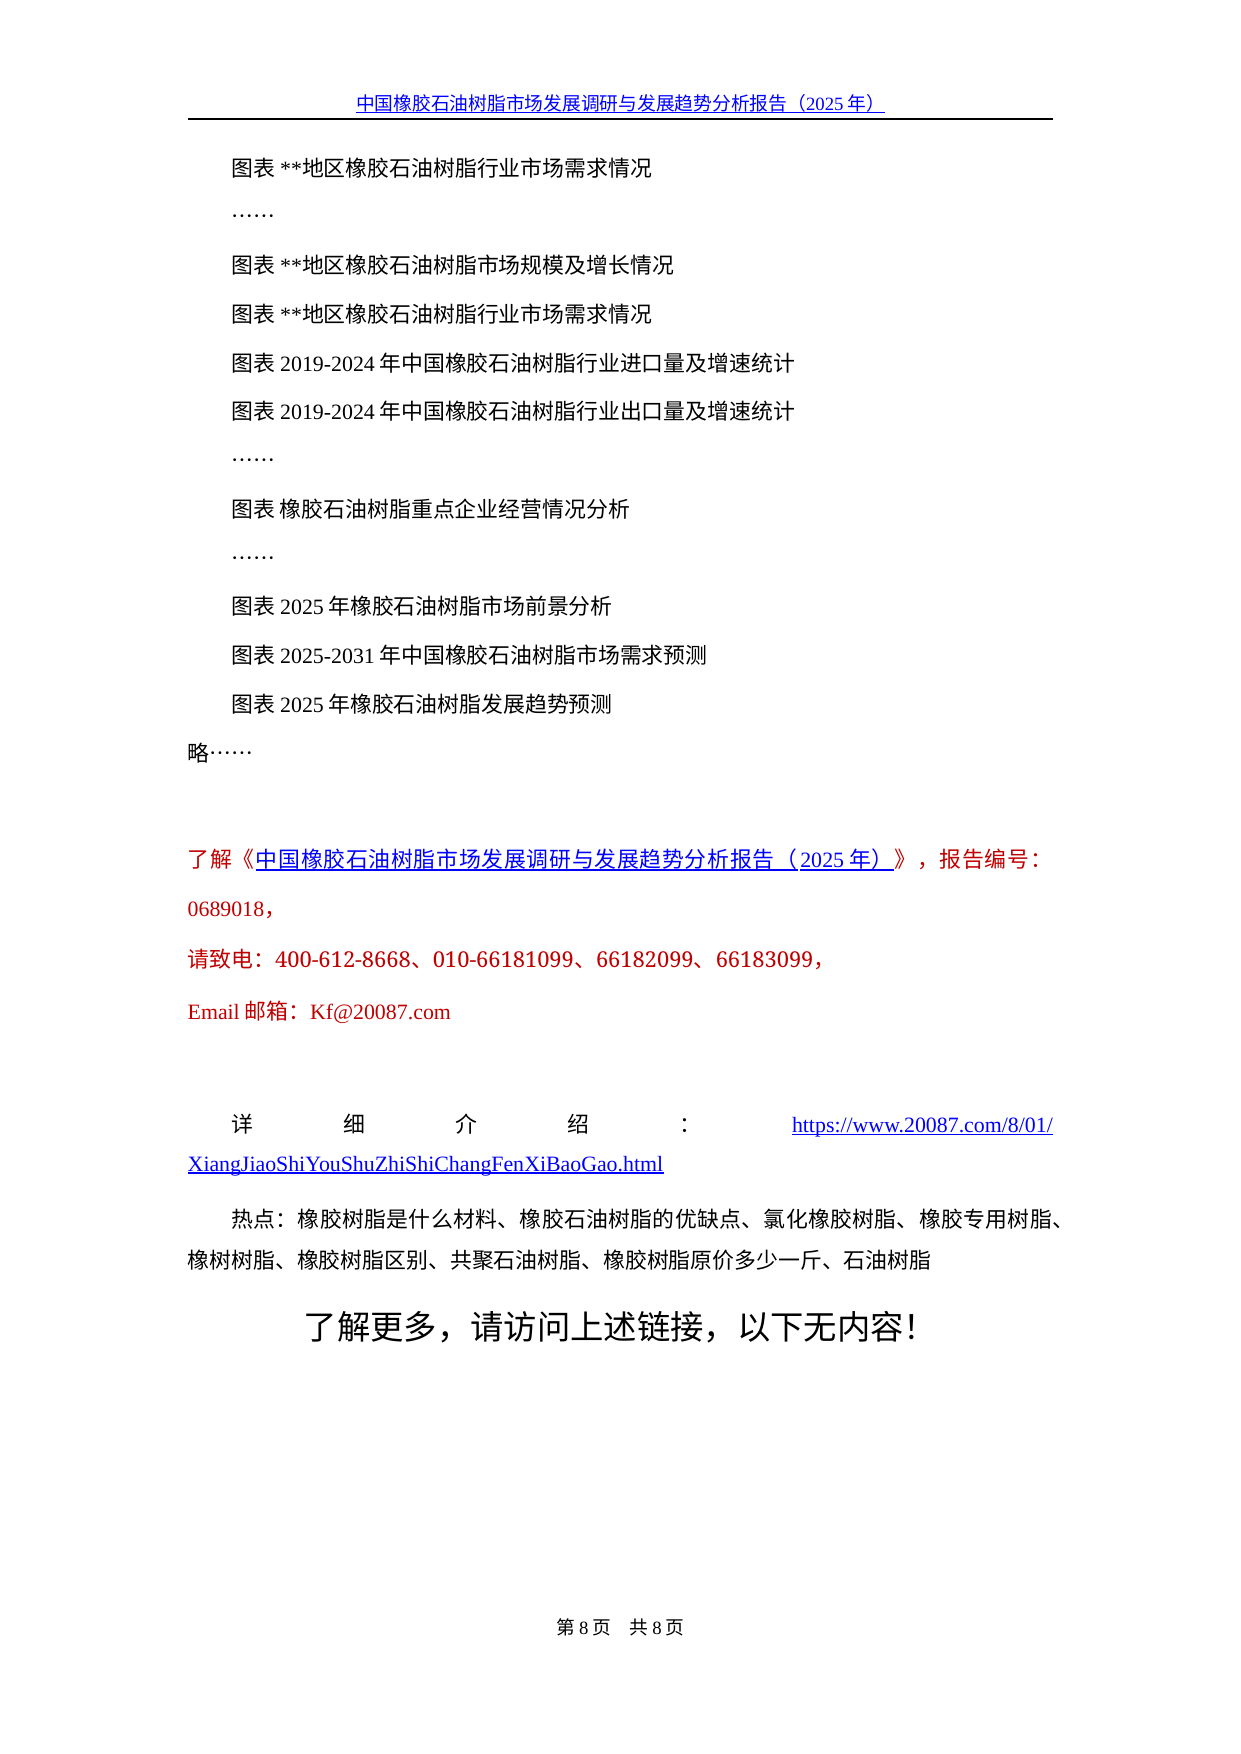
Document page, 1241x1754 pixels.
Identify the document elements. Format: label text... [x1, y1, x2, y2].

text Email邮箱：Kf@20087.com [187, 993, 1053, 1026]
text 请致电：400-612-8668、010-66181099、66182099、66183099， [187, 942, 1053, 974]
text 了解《中国橡胶石油树脂市场发展调研与发展趋势分析报告（2025年）》，报告编号：0689018， [187, 842, 1053, 923]
title 了解更多，请访问上述链接，以下无内容！ [187, 1293, 1053, 1358]
text 详细介绍：https://www.20087.com/8/01/XiangJiaoShiYouShuZhiShiChangFenXiBaoGao.html [187, 1106, 1053, 1179]
text 热点：橡胶树脂是什么材料、橡胶石油树脂的优缺点、氯化橡胶树脂、橡胶专用树脂、橡树树脂、橡胶树脂区别、共聚石油树脂、橡胶树脂原价多少一斤、石油树脂 [187, 1202, 1053, 1275]
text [187, 150, 1053, 768]
